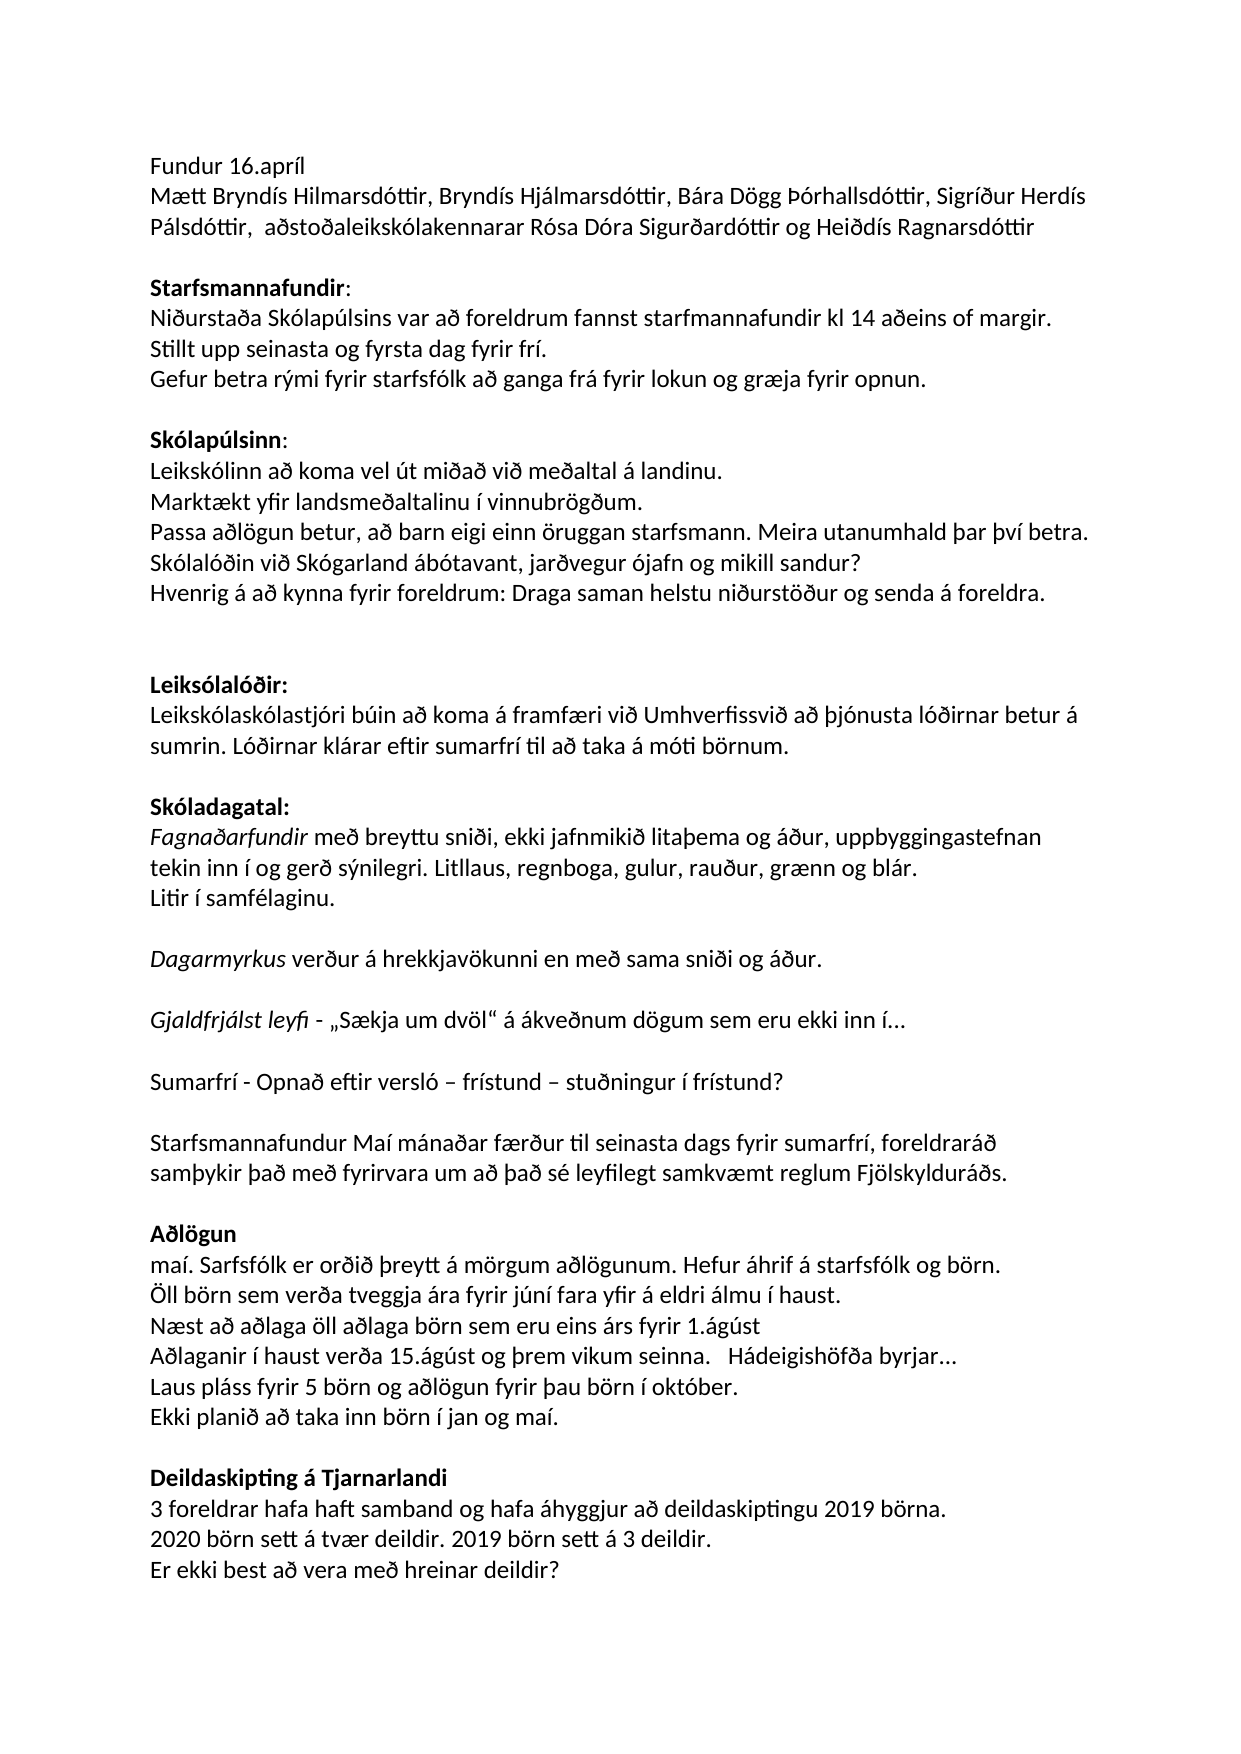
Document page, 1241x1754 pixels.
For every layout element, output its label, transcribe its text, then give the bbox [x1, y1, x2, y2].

text Gjaldfrjálst leyfi - „Sækja um dvöl“ á ákveðnum dögum sem eru ekki inn í... [150, 1004, 1090, 1035]
text Dagarmyrkus verður á hrekkjavökunni en með sama sniði og áður. [150, 943, 1090, 974]
text Hvenrig á að kynna fyrir foreldrum: Draga saman helstu niðurstöður og senda á foreldra. [150, 577, 1090, 608]
text Sumarfrí - Opnað eftir versló – frístund – stuðningur í frístund? [150, 1066, 1090, 1096]
text Starfsmannafundir: Niðurstaða Skólapúlsins var að foreldrum fannst starfmannafundir kl 14 aðeins of margir. Stillt upp seinasta og fyrsta dag fyrir frí. [150, 272, 1090, 364]
text Mætt Bryndís Hilmarsdóttir, Bryndís Hjálmarsdóttir, Bára Dögg Þórhallsdóttir, Sigríður Herdís Pálsdóttir, aðstoðaleikskólakennarar Rósa Dóra Sigurðardóttir og Heiðdís Ragnarsdóttir [150, 181, 1090, 242]
text Gefur betra rými fyrir starfsfólk að ganga frá fyrir lokun og græja fyrir opnun. [150, 364, 1090, 394]
text Næst að aðlaga öll aðlaga börn sem eru eins árs fyrir 1.ágúst [150, 1310, 1090, 1340]
text Deildaskipting á Tjarnarlandi [150, 1462, 1090, 1493]
text Leiksólalóðir: [150, 669, 1090, 699]
text Leikskólaskólastjóri búin að koma á framfæri við Umhverfissvið að þjónusta lóðirnar betur á sumrin. Lóðirnar klárar eftir sumarfrí til að taka á móti börnum. [150, 699, 1090, 760]
text Er ekki best að vera með hreinar deildir? [150, 1554, 1090, 1584]
text Ekki planið að taka inn börn í jan og maí. [150, 1401, 1090, 1432]
text Skóladagatal: [150, 791, 1090, 821]
text 3 foreldrar hafa haft samband og hafa áhyggjur að deildaskiptingu 2019 börna. [150, 1493, 1090, 1523]
text Aðlögun maí. Sarfsfólk er orðið þreytt á mörgum aðlögunum. Hefur áhrif á starfsfólk og börn. [150, 1218, 1090, 1279]
text Skólapúlsinn: [150, 425, 1090, 455]
text Öll börn sem verða tveggja ára fyrir júní fara yfir á eldri álmu í haust. [150, 1279, 1090, 1310]
text 2020 börn sett á tvær deildir. 2019 börn sett á 3 deildir. [150, 1523, 1090, 1554]
text Fagnaðarfundir með breyttu sniði, ekki jafnmikið litaþema og áður, uppbyggingastefnan tekin inn í og gerð sýnilegri. Litllaus, regnboga, gulur, rauður, grænn og blár. Litir í samfélaginu. [150, 821, 1090, 913]
text Aðlaganir í haust verða 15.ágúst og þrem vikum seinna. Hádeigishöfða byrjar... [150, 1340, 1090, 1371]
text Leikskólinn að koma vel út miðað við meðaltal á landinu. Marktækt yfir landsmeðaltalinu í vinnubrögðum. [150, 455, 1090, 516]
text Passa aðlögun betur, að barn eigi einn öruggan starfsmann. Meira utanumhald þar því betra. [150, 516, 1090, 547]
text Fundur 16.apríl [150, 150, 1090, 181]
text Skólalóðin við Skógarland ábótavant, jarðvegur ójafn og mikill sandur? [150, 547, 1090, 577]
text Starfsmannafundur Maí mánaðar færður til seinasta dags fyrir sumarfrí, foreldraráð samþykir það með fyrirvara um að það sé leyfilegt samkvæmt reglum Fjölskylduráðs. [150, 1127, 1090, 1188]
text Laus pláss fyrir 5 börn og aðlögun fyrir þau börn í október. [150, 1371, 1090, 1401]
